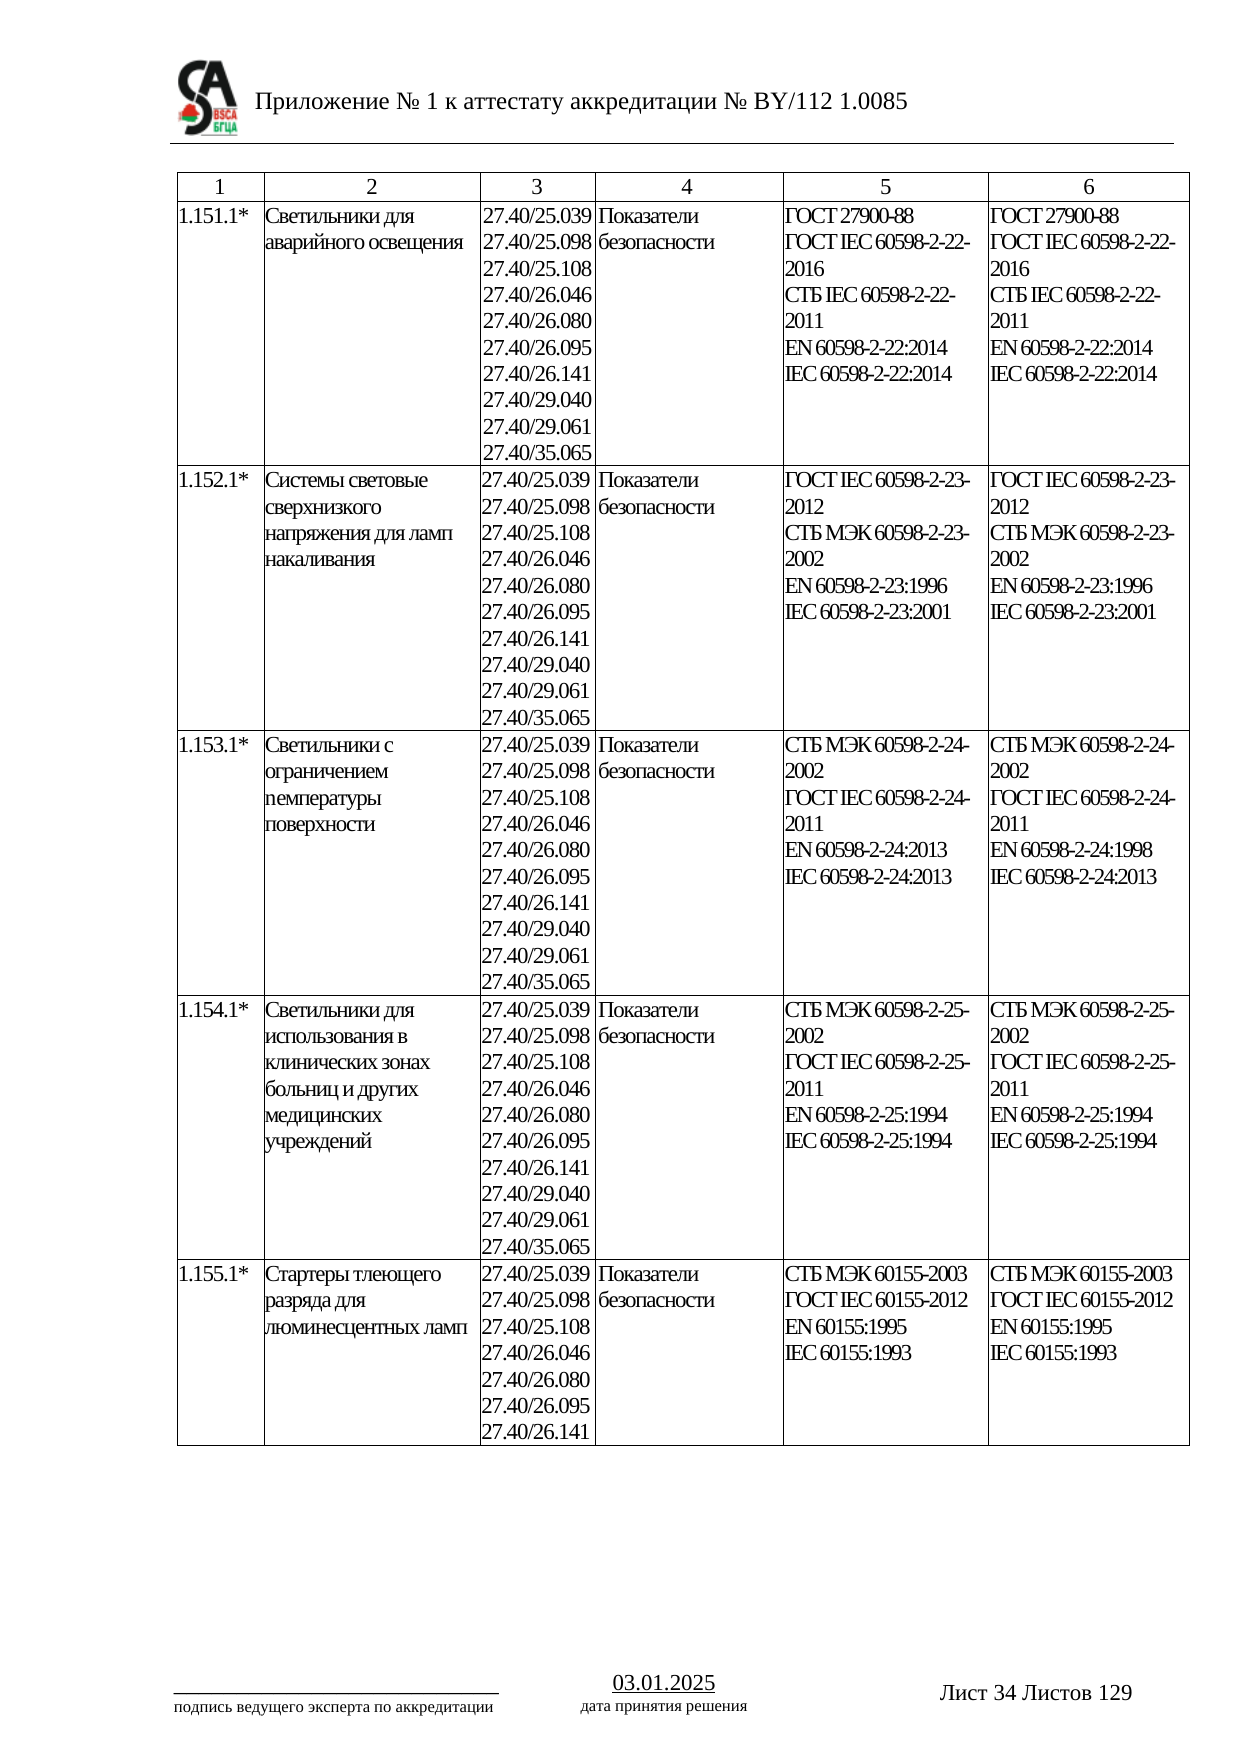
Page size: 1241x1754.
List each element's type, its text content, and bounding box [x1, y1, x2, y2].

table_header 1 [178, 173, 264, 201]
table_cell ГОСТ IEC 60598-2-23-2012 СТБ МЭК 60598-2-23-2002 EN 60598-2-23:1996 IEC 60598-2-23:2001 [989, 466, 1189, 730]
table_cell Светильники для использования в клинических зонах больниц и других медицинских учреждений [265, 996, 480, 1259]
picture [177, 59, 239, 136]
table_cell 1.153.1* [178, 731, 264, 994]
table_cell 1.151.1* [178, 202, 264, 465]
table_cell СТБ МЭК 60598-2-24-2002 ГОСТ IEC 60598-2-24-2011 EN 60598-2-24:2013 IEC 60598-2-24:2013 [784, 731, 988, 994]
table_cell 1.154.1* [178, 996, 264, 1259]
table_header 3 [481, 173, 595, 201]
table_cell ГОСТ IEC 60598-2-23-2012 СТБ МЭК 60598-2-23-2002 EN 60598-2-23:1996 IEC 60598-2-23:2001 [784, 466, 988, 730]
table_cell СТБ МЭК 60598-2-25-2002 ГОСТ IEC 60598-2-25-2011 EN 60598-2-25:1994 IEC 60598-2-25:1994 [989, 996, 1189, 1259]
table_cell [481, 202, 595, 465]
table_cell 1.155.1* [178, 1260, 264, 1445]
table_cell Показатели безопасности [596, 731, 783, 994]
table_cell 27.40/25.039 27.40/25.098 27.40/25.108 27.40/26.046 27.40/26.080 27.40/26.095 27.40/26.141 27.40/29.040 27.40/29.061 27.40/35.065 [481, 731, 595, 994]
table_cell 27.40/25.039 27.40/25.098 27.40/25.108 27.40/26.046 27.40/26.080 27.40/26.095 27.40/26.141 27.40/29.040 27.40/29.061 27.40/35.065 [481, 466, 595, 730]
table_header 4 [596, 173, 783, 201]
table_cell ГОСТ 27900-88 ГОСТ IEC 60598-2-22-2016 СТБ IEC 60598-2-22-2011 ЕN 60598-2-22:2014 IEC 60598-2-22:2014 [989, 202, 1189, 465]
table_header 2 [265, 173, 480, 201]
table_cell СТБ МЭК 60155-2003 ГОСТ IEC 60155-2012 EN 60155:1995 IEC 60155:1993 [989, 1260, 1189, 1445]
table_cell СТБ МЭК 60155-2003 ГОСТ IEC 60155-2012 EN 60155:1995 IEC 60155:1993 [784, 1260, 988, 1445]
table_cell СТБ МЭК 60598-2-25-2002 ГОСТ IEC 60598-2-25-2011 EN 60598-2-25:1994 IEC 60598-2-25:1994 [784, 996, 988, 1259]
table_cell Светильники с ограничением nемпературы поверхности [265, 731, 480, 994]
table_cell 27.40/25.039 27.40/25.098 27.40/25.108 27.40/26.046 27.40/26.080 27.40/26.095 27.40/26.141 27.40/29.040 27.40/29.061 27.40/35.065 [481, 996, 595, 1259]
table_cell Показатели безопасности [596, 466, 783, 730]
table_cell Показатели безопасности [596, 202, 783, 465]
table_cell СТБ МЭК 60598-2-24-2002 ГОСТ IEC 60598-2-24-2011 EN 60598-2-24:1998 IEC 60598-2-24:2013 [989, 731, 1189, 994]
table_header 6 [989, 173, 1189, 201]
table_cell 27.40/25.039 27.40/25.098 27.40/25.108 27.40/26.046 27.40/26.080 27.40/26.095 27.40/26.141 [481, 1260, 595, 1445]
table_cell Стартеры тлеющего разряда для люминесцентных ламп [265, 1260, 480, 1445]
table_cell ГОСТ 27900-88 ГОСТ IEC 60598-2-22-2016 СТБ IEC 60598-2-22-2011 ЕN 60598-2-22:2014 IEC 60598-2-22:2014 [784, 202, 988, 465]
table_header 5 [784, 173, 988, 201]
table_cell Показатели безопасности [596, 996, 783, 1259]
table_cell Показатели безопасности [596, 1260, 783, 1445]
table_cell 1.152.1* [178, 466, 264, 730]
table_cell Системы световые сверхнизкого напряжения для ламп накаливания [265, 466, 480, 730]
table_cell Светильники для аварийного освещения [265, 202, 480, 465]
